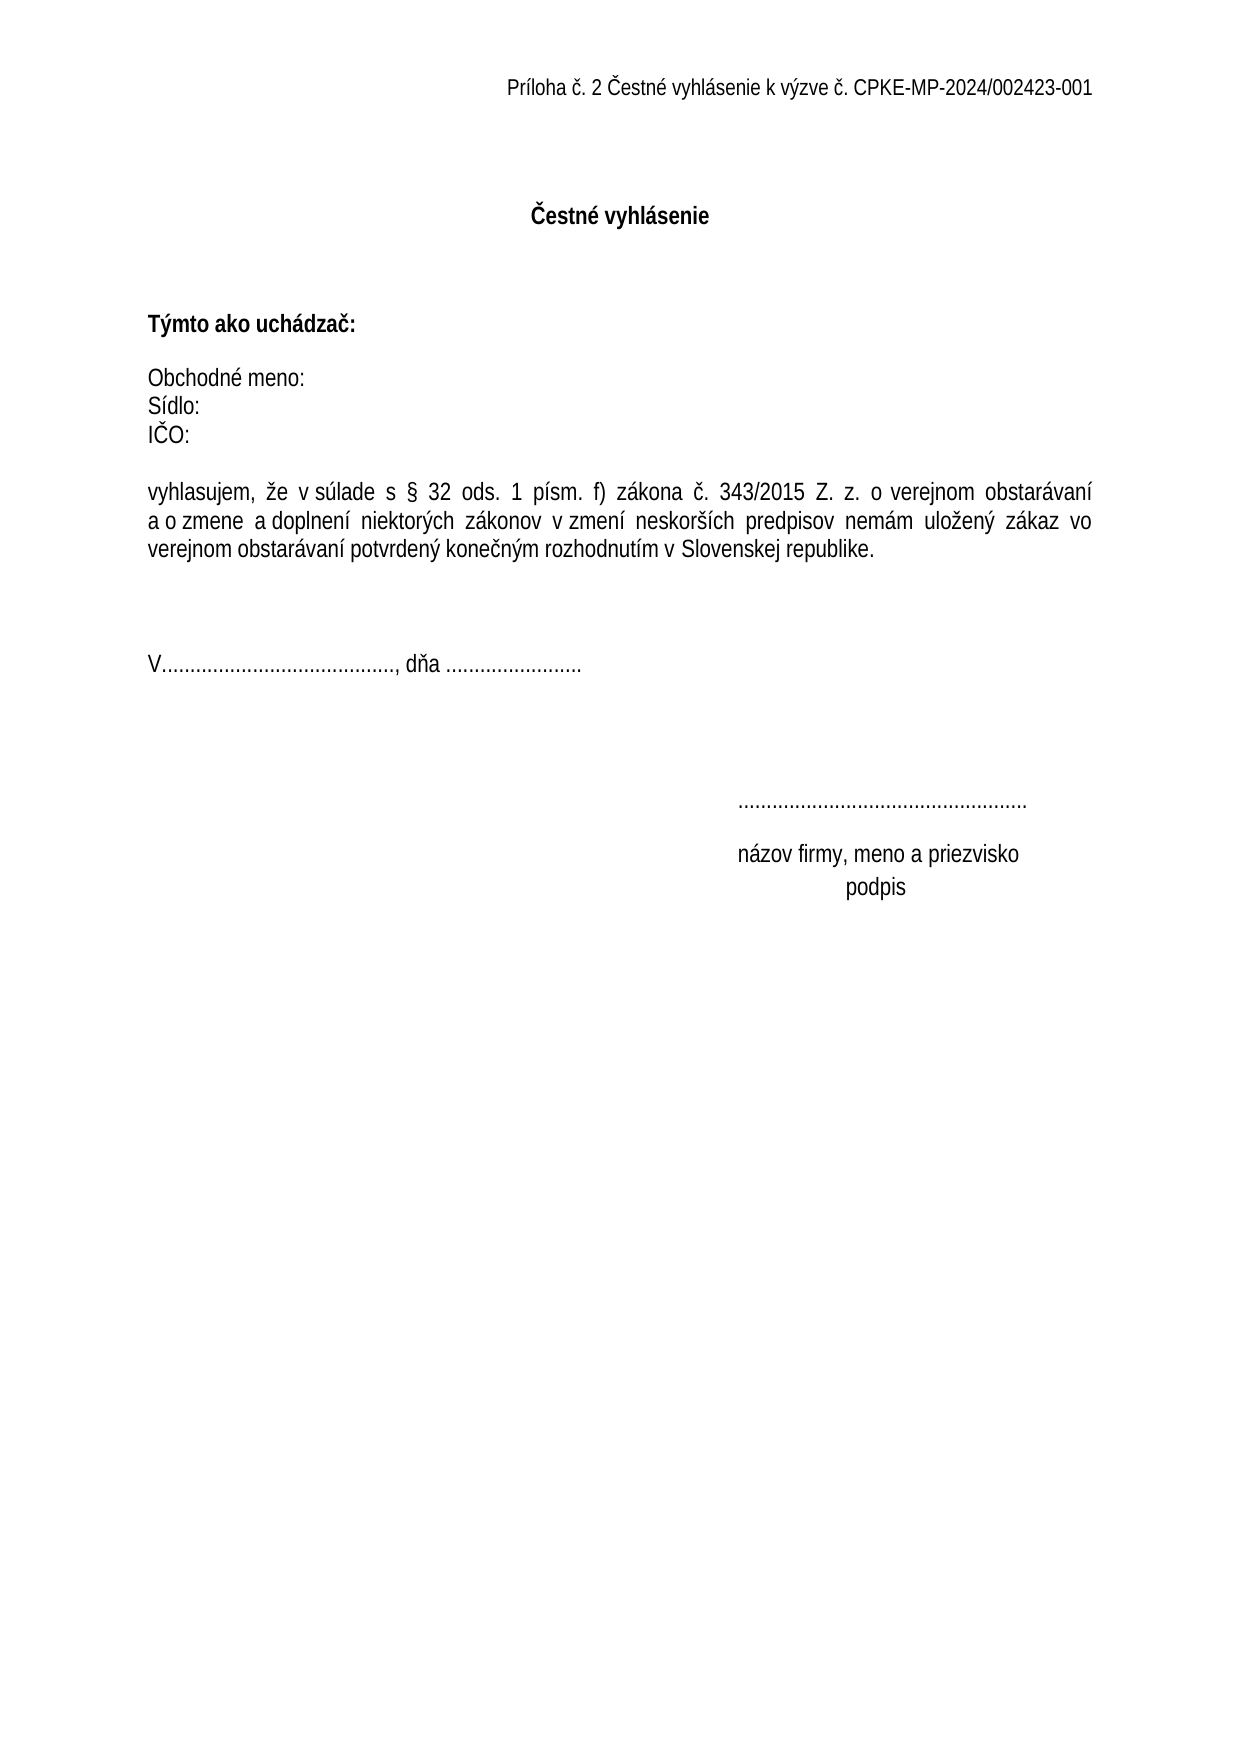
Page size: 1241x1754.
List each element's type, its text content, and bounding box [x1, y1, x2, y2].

text ................................................... [148, 785, 1093, 814]
text Týmto ako uchádzač: [148, 309, 1093, 337]
text vyhlasujem, že v súlade s § 32 ods. 1 písm. f) zákona č. 343/2015 Z. z. o verejnom obstarávaní a o zmene a doplnení niektorých zákonov v zmení neskorších predpisov nemám uložený zákaz vo verejnom obstarávaní potvrdený konečným rozhodnutím v Slovenskej republike. [148, 477, 1093, 563]
text názov firmy, meno a priezvisko [148, 839, 1093, 868]
text Obchodné meno: [148, 363, 1093, 391]
text Čestné vyhlásenie [148, 201, 1093, 230]
text IČO: [148, 420, 1093, 448]
text Sídlo: [148, 391, 1093, 420]
text V........................................., dňa ........................ [148, 649, 1093, 678]
text podpis [148, 872, 1093, 901]
